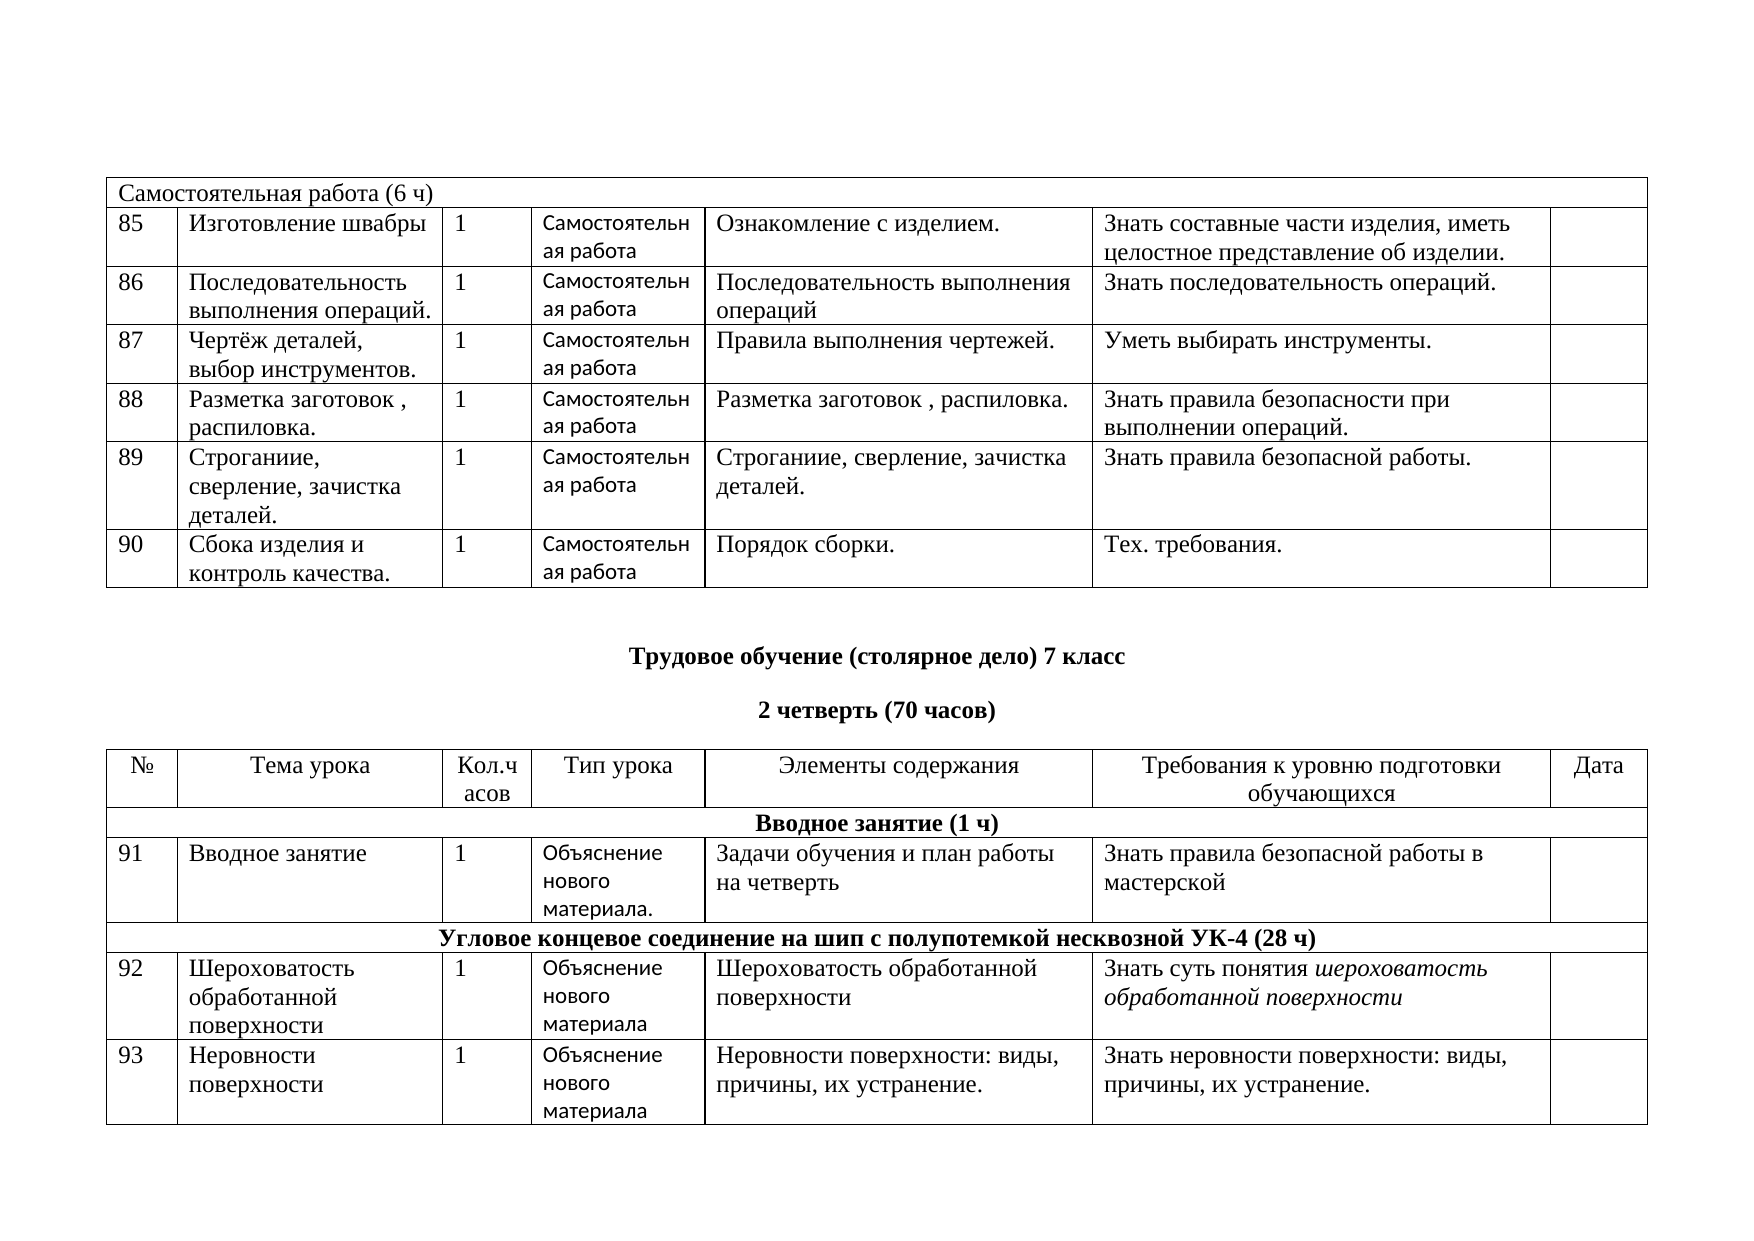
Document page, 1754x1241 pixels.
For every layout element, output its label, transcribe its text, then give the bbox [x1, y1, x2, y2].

table_cell Вводное занятие [178, 838, 442, 922]
table_cell 1 [443, 325, 531, 383]
table_cell Объяснение нового материала. [532, 838, 704, 922]
table_cell Порядок сборки. [706, 530, 1092, 587]
table_cell 87 [107, 325, 177, 383]
table_header Дата [1551, 750, 1647, 807]
table_cell Задачи обучения и план работы на четверть [706, 838, 1092, 922]
text Трудовое обучение (столярное дело) 7 класс [118, 641, 1636, 670]
table_cell Разметка заготовок , распиловка. [178, 384, 442, 441]
table_cell 90 [107, 530, 177, 587]
table_cell [1551, 838, 1647, 922]
table_cell Самостоятельная работа [532, 267, 704, 324]
table_cell [1551, 953, 1647, 1039]
table_cell Чертёж деталей, выбор инструментов. [178, 325, 442, 383]
table_cell 92 [107, 953, 177, 1039]
table_cell Вводное занятие (1 ч) [107, 808, 1647, 837]
table_cell Знать неровности поверхности: виды, причины, их устранение. [1093, 1040, 1550, 1124]
table_cell Ознакомление с изделием. [706, 208, 1092, 266]
table_cell 91 [107, 838, 177, 922]
table_cell 85 [107, 208, 177, 266]
table_cell Шероховатость обработанной поверхности [178, 953, 442, 1039]
table_cell Неровности поверхности [178, 1040, 442, 1124]
table_cell Строганиие, сверление, зачистка деталей. [178, 442, 442, 528]
table_cell Сбока изделия и контроль качества. [178, 530, 442, 587]
text 2 четверть (70 часов) [118, 695, 1636, 724]
table_cell Шероховатость обработанной поверхности [706, 953, 1092, 1039]
table_cell [1551, 325, 1647, 383]
table_cell 1 [443, 530, 531, 587]
table_cell 1 [443, 267, 531, 324]
table_cell [1551, 384, 1647, 441]
table_cell Самостоятельная работа [532, 325, 704, 383]
table_cell Знать суть понятия шероховатость обработанной поверхности [1093, 953, 1550, 1039]
table_cell Знать правила безопасной работы. [1093, 442, 1550, 528]
table_cell Самостоятельная работа [532, 384, 704, 441]
table_cell Знать составные части изделия, иметь целостное представление об изделии. [1093, 208, 1550, 266]
table_cell 1 [443, 442, 531, 528]
table_cell Угловое концевое соединение на шип с полупотемкой несквозной УК-4 (28 ч) [107, 923, 1647, 952]
table_cell Знать последовательность операций. [1093, 267, 1550, 324]
table_cell Самостоятельная работа [532, 442, 704, 528]
table_header Тема урока [178, 750, 442, 807]
table_header Требования к уровню подготовки обучающихся [1093, 750, 1550, 807]
table_cell Самостоятельная работа (6 ч) [107, 178, 1647, 207]
table_cell Изготовление швабры [178, 208, 442, 266]
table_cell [532, 1040, 704, 1124]
table_cell 1 [443, 838, 531, 922]
table_cell Знать правила безопасной работы в мастерской [1093, 838, 1550, 922]
table_cell Самостоятельная работа [532, 208, 704, 266]
table_cell 1 [443, 953, 531, 1039]
table_cell 1 [443, 208, 531, 266]
table_cell 1 [443, 384, 531, 441]
table_cell [1551, 530, 1647, 587]
table_cell Знать правила безопасности при выполнении операций. [1093, 384, 1550, 441]
table_cell Объяснение нового материала [532, 953, 704, 1039]
table_cell Последовательность выполнения операций [706, 267, 1092, 324]
table_header Тип урока [532, 750, 704, 807]
table_cell Неровности поверхности: виды, причины, их устранение. [706, 1040, 1092, 1124]
table_cell [1551, 1040, 1647, 1124]
table_cell 86 [107, 267, 177, 324]
table_cell Разметка заготовок , распиловка. [706, 384, 1092, 441]
table_header № [107, 750, 177, 807]
table_header Элементы содержания [706, 750, 1092, 807]
table_cell 88 [107, 384, 177, 441]
table_cell [1551, 442, 1647, 528]
table_cell [1551, 267, 1647, 324]
table_cell Самостоятельная работа [532, 530, 704, 587]
table_cell 89 [107, 442, 177, 528]
table_cell 93 [107, 1040, 177, 1124]
table_cell Тех. требования. [1093, 530, 1550, 587]
table_cell Правила выполнения чертежей. [706, 325, 1092, 383]
table_cell [1551, 208, 1647, 266]
table_cell Строганиие, сверление, зачистка деталей. [706, 442, 1092, 528]
table_cell Последовательность выполнения операций. [178, 267, 442, 324]
table_header Кол.часов [443, 750, 531, 807]
table_cell Уметь выбирать инструменты. [1093, 325, 1550, 383]
table_cell 1 [443, 1040, 531, 1124]
